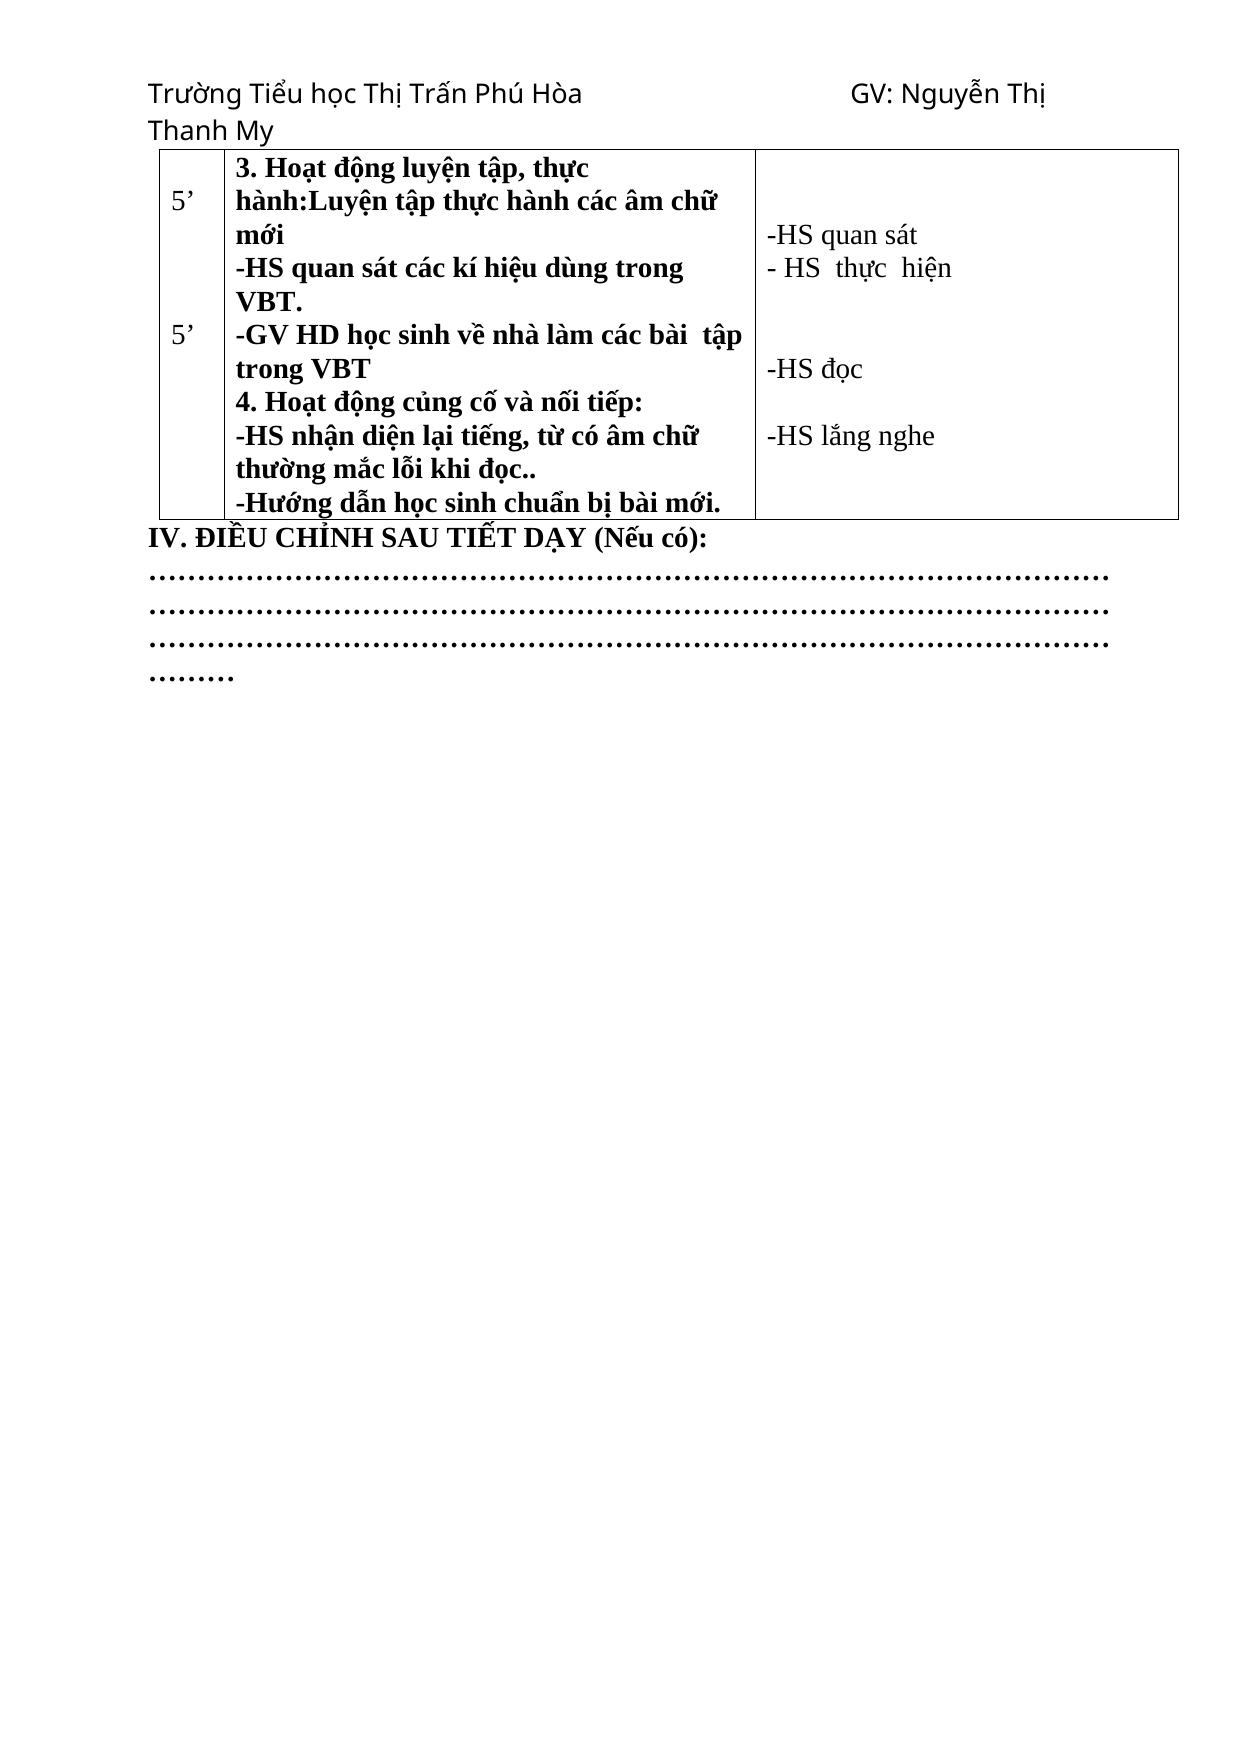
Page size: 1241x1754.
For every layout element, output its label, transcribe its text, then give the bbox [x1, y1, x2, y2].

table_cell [225, 150, 755, 519]
text IV. ĐIỀU CHỈNH SAU TIẾT DẠY (Nếu có): [148, 520, 1122, 553]
text ……………………………………………………………………………………………………………………………………………………………………………………………………………………………………………………………………………… [148, 553, 1122, 687]
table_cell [756, 150, 1178, 519]
table_cell 5’ 20’ 5’ 5’ [160, 150, 224, 519]
